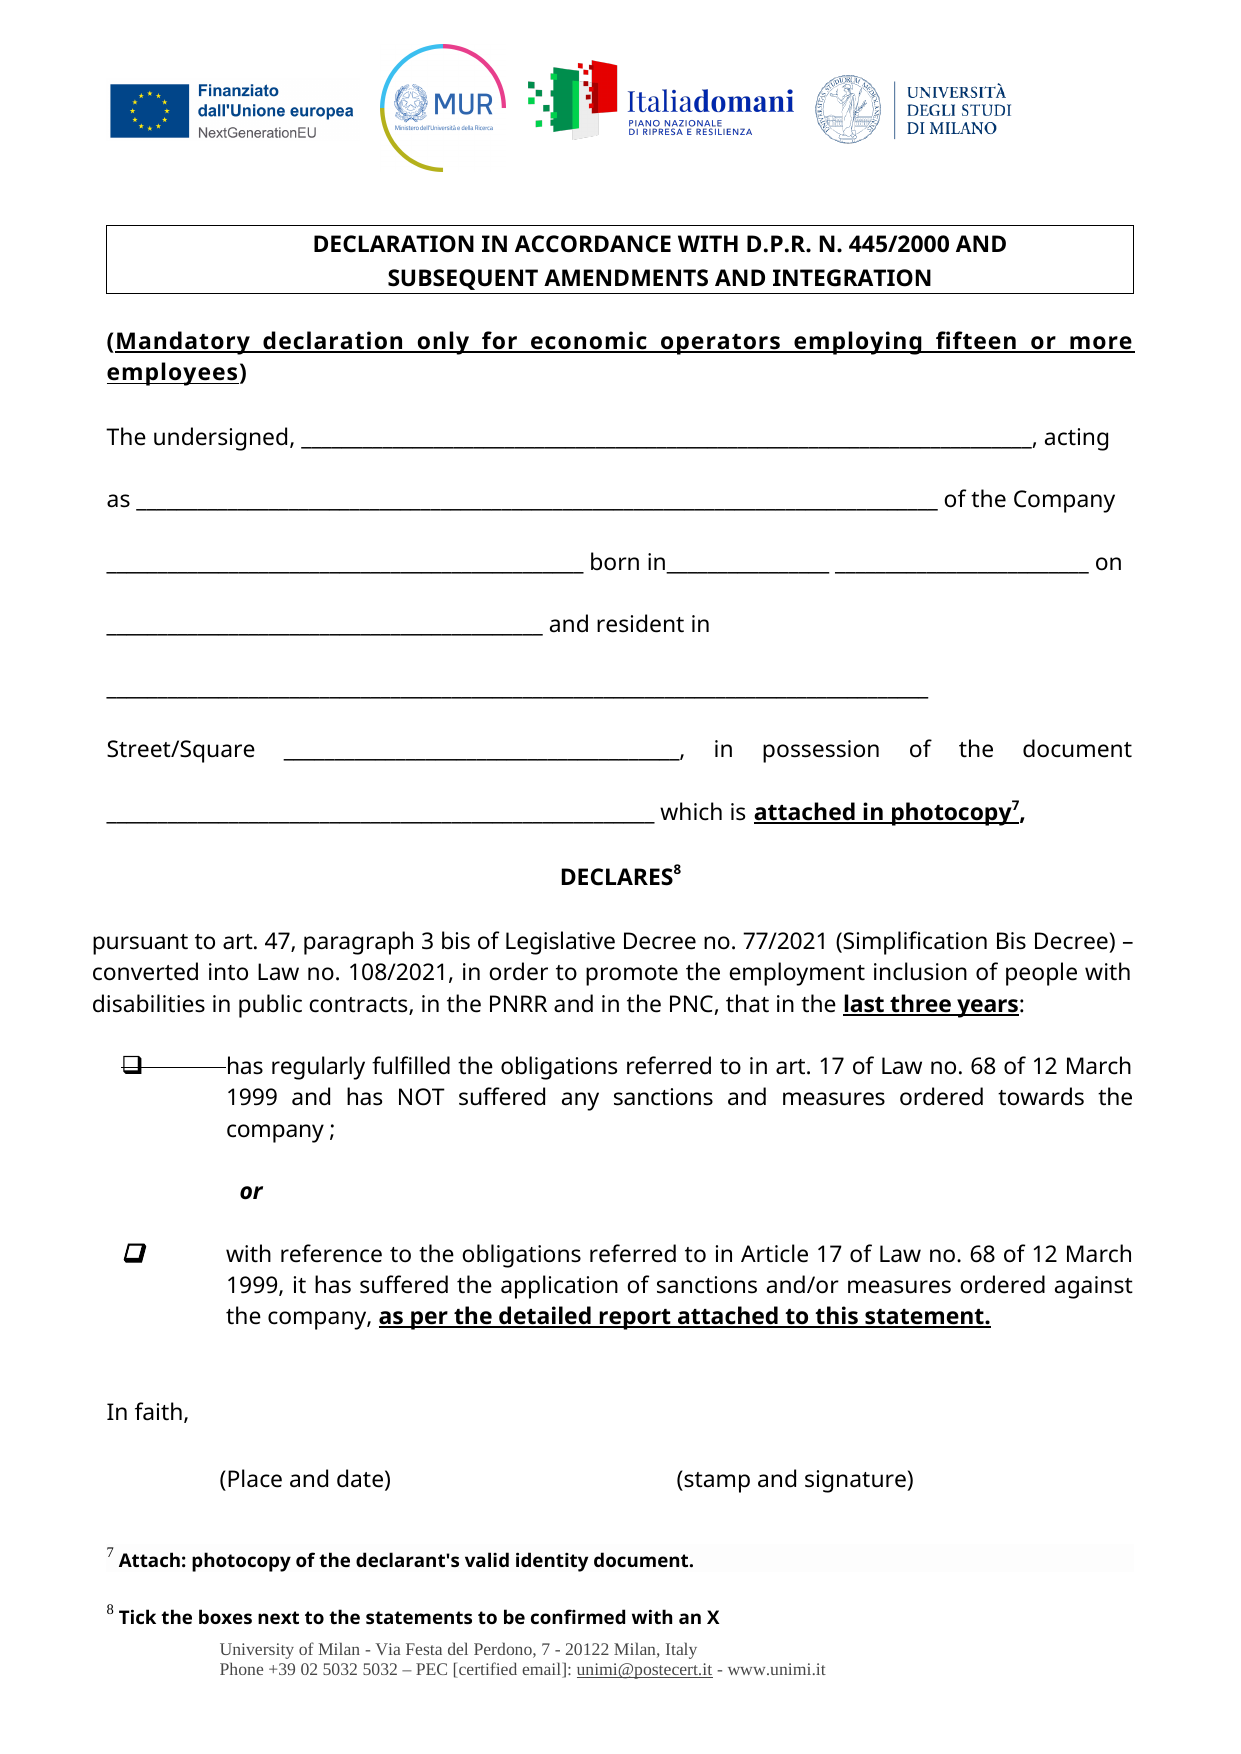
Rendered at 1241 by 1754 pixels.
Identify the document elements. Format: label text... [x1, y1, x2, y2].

list or [239, 1175, 1134, 1206]
table_header DECLARATION IN ACCORDANCE WITH D.P.R. N. 445/2000 AND SUBSEQUENT AMENDMENTS AND INTEGRATION [107, 226, 1133, 293]
list has regularly fulfilled the obligations referred to in art. 17 of Law no. 68 of 12 March 1999 and has NOT suffered any sanctions and measures ordered towards the company ; [121, 1050, 1134, 1144]
picture [528, 60, 794, 140]
text In faith, [106, 1394, 1134, 1427]
picture [380, 44, 506, 172]
list with reference to the obligations referred to in Article 17 of Law no. 68 of 12 March 1999, it has suffered the application of sanctions and/or measures ordered against the company, as per the detailed report attached to this statement. [121, 1238, 1134, 1331]
text DECLARES [106, 858, 1134, 892]
text (Mandatory declaration only for economic operators employing fifteen or more employees) [106, 325, 1134, 388]
picture [106, 78, 361, 141]
picture [813, 73, 1013, 144]
text The undersigned, ________________________________________________________________________, acting as _______________________________________________________________________________ of the Company _______________________________________________ born in________________ _________________________ on ___________________________________________ and resident in _________________________________________________________________________________ [106, 421, 1134, 702]
list pursuant to art. 47, paragraph 3 bis of Legislative Decree no. 77/2021 (Simplification Bis Decree) – converted into Law no. 108/2021, in order to promote the employment inclusion of people with disabilities in public contracts, in the PNRR and in the PNC, that in the last three years: [92, 925, 1134, 1019]
text (Place and date) (stamp and signature) [106, 1461, 1134, 1494]
text Street/Square _______________________________________, in possession of the document ______________________________________________________ which is attached in photocopy, [106, 733, 1134, 827]
